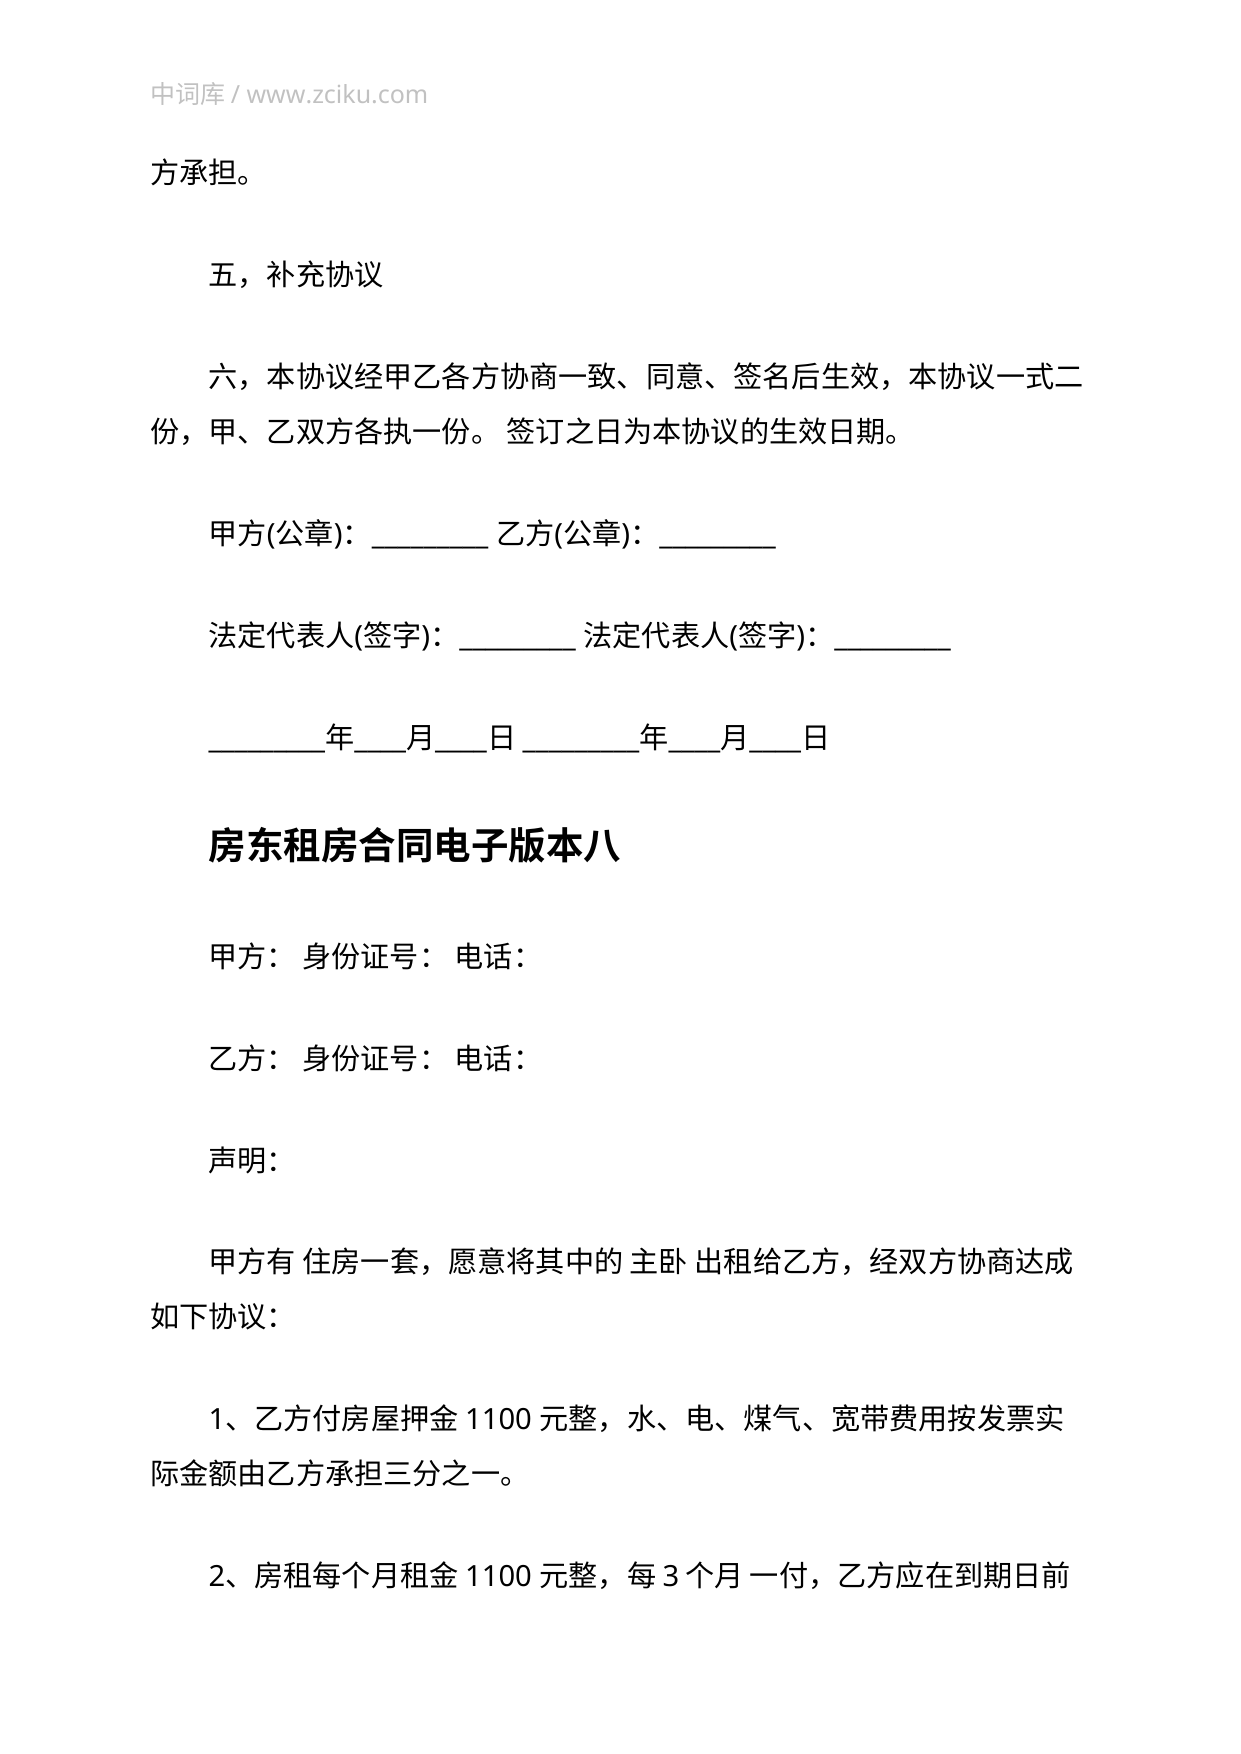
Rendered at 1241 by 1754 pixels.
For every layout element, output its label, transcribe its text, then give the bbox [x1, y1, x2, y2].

text 声明： [150, 1137, 1090, 1179]
text 甲方(公章)：_________ 乙方(公章)：_________ [150, 510, 1090, 553]
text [150, 150, 1090, 192]
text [150, 1552, 1090, 1595]
text 五，补充协议 [150, 252, 1090, 294]
text 房东租房合同电子版本八 [150, 816, 1090, 870]
text _________年____月____日 _________年____月____日 [150, 714, 1090, 757]
text 甲方： 身份证号： 电话： [150, 933, 1090, 976]
text 1、乙方付房屋押金 1100 元整，水、电、煤气、宽带费用按发票实际金额由乙方承担三分之一。 [150, 1396, 1090, 1493]
text 乙方： 身份证号： 电话： [150, 1035, 1090, 1078]
text 甲方有 住房一套，愿意将其中的 主卧 出租给乙方，经双方协商达成如下协议： [150, 1239, 1090, 1336]
text 六，本协议经甲乙各方协商一致、同意、签名后生效，本协议一式二份，甲、乙双方各执一份。 签订之日为本协议的生效日期。 [150, 353, 1090, 451]
text 法定代表人(签字)：_________ 法定代表人(签字)：_________ [150, 612, 1090, 654]
